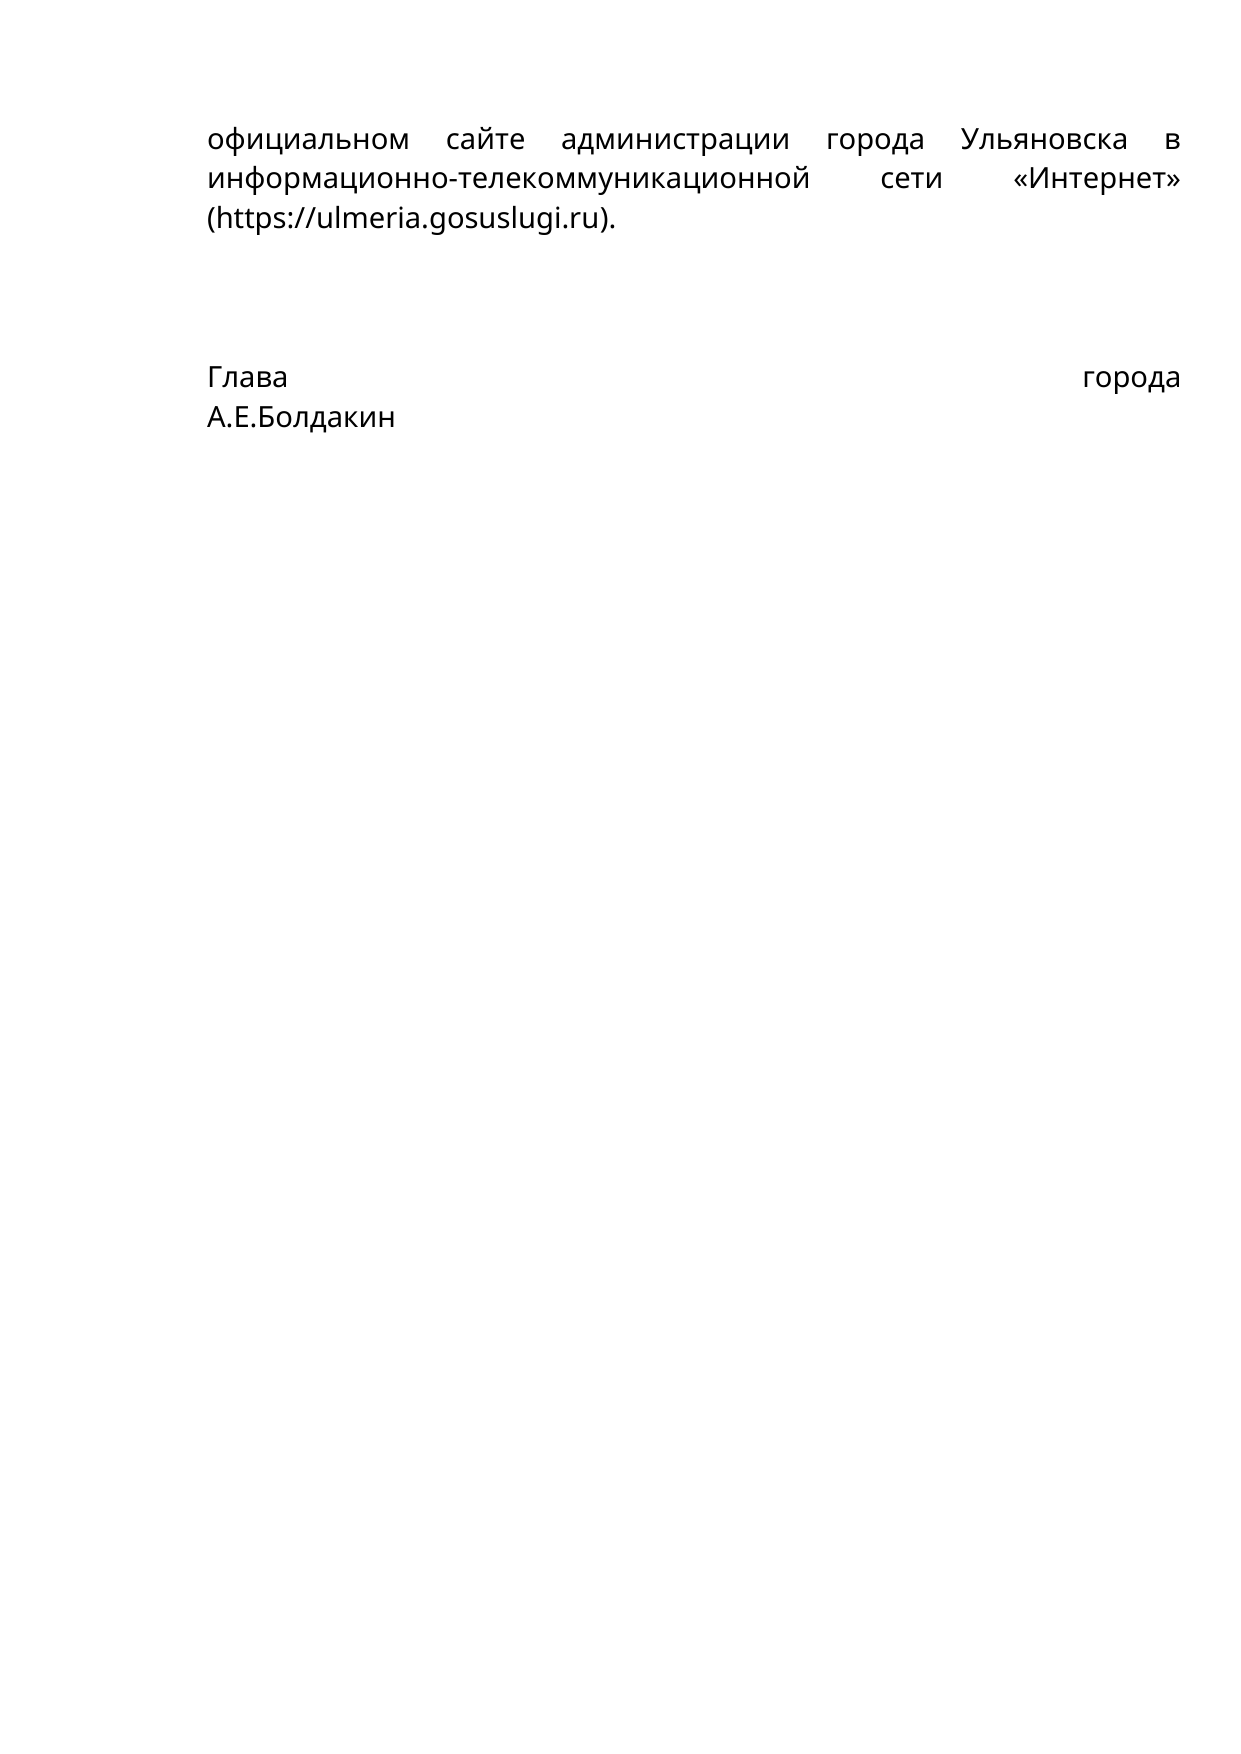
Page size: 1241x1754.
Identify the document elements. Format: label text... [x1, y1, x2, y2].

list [207, 118, 1181, 237]
text Глава города А.Е.Болдакин [207, 356, 1181, 436]
